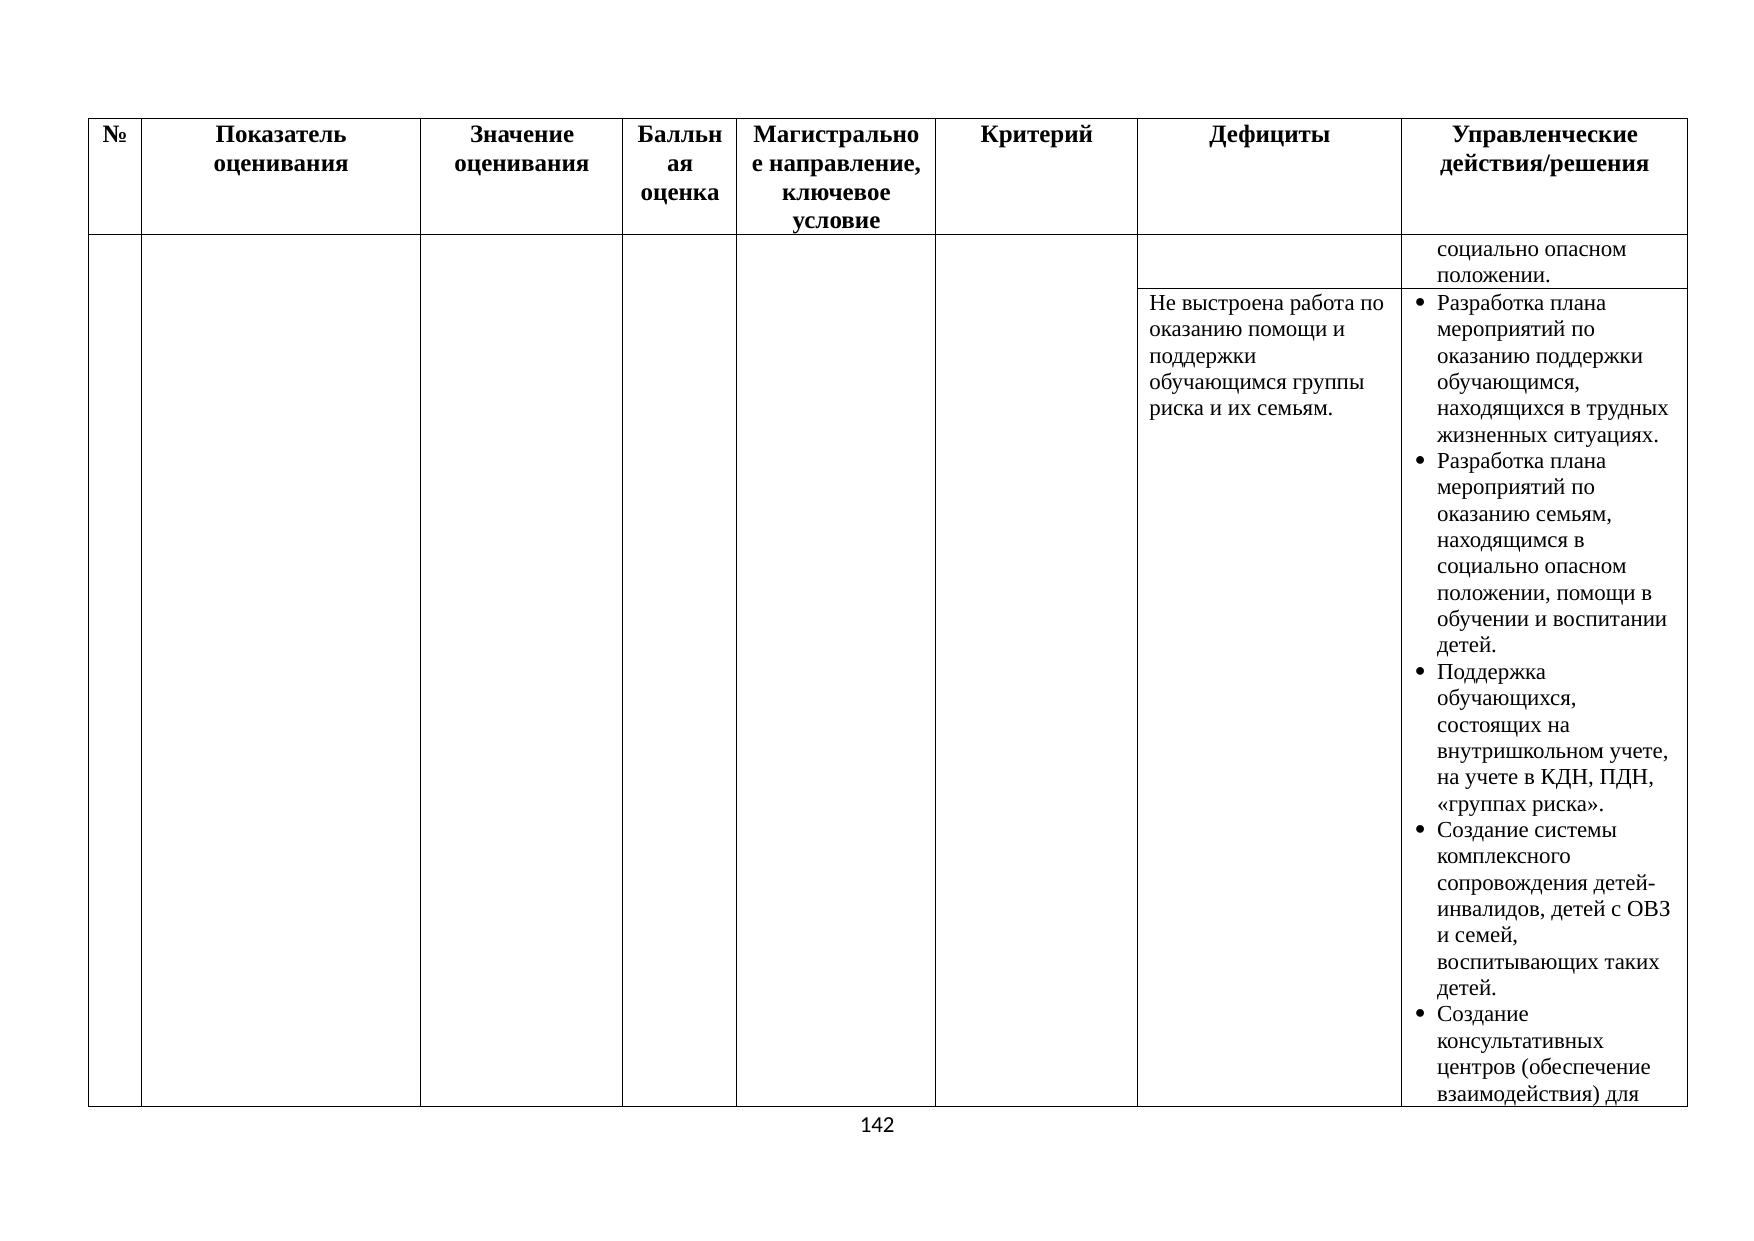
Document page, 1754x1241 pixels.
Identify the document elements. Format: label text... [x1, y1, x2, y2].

table_header Дефициты [1138, 119, 1401, 234]
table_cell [1402, 235, 1687, 288]
table_header Управленческие действия/решения [1402, 119, 1687, 234]
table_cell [1138, 289, 1401, 1106]
table_header Значение оценивания [421, 119, 622, 234]
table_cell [1402, 289, 1687, 1106]
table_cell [1138, 235, 1401, 288]
table_header № [89, 119, 141, 234]
table_header Показатель оценивания [142, 119, 420, 234]
table_header Критерий [936, 119, 1137, 234]
table_header Балльная оценка [623, 119, 736, 234]
table_header Магистральное направление, ключевое условие [737, 119, 935, 234]
